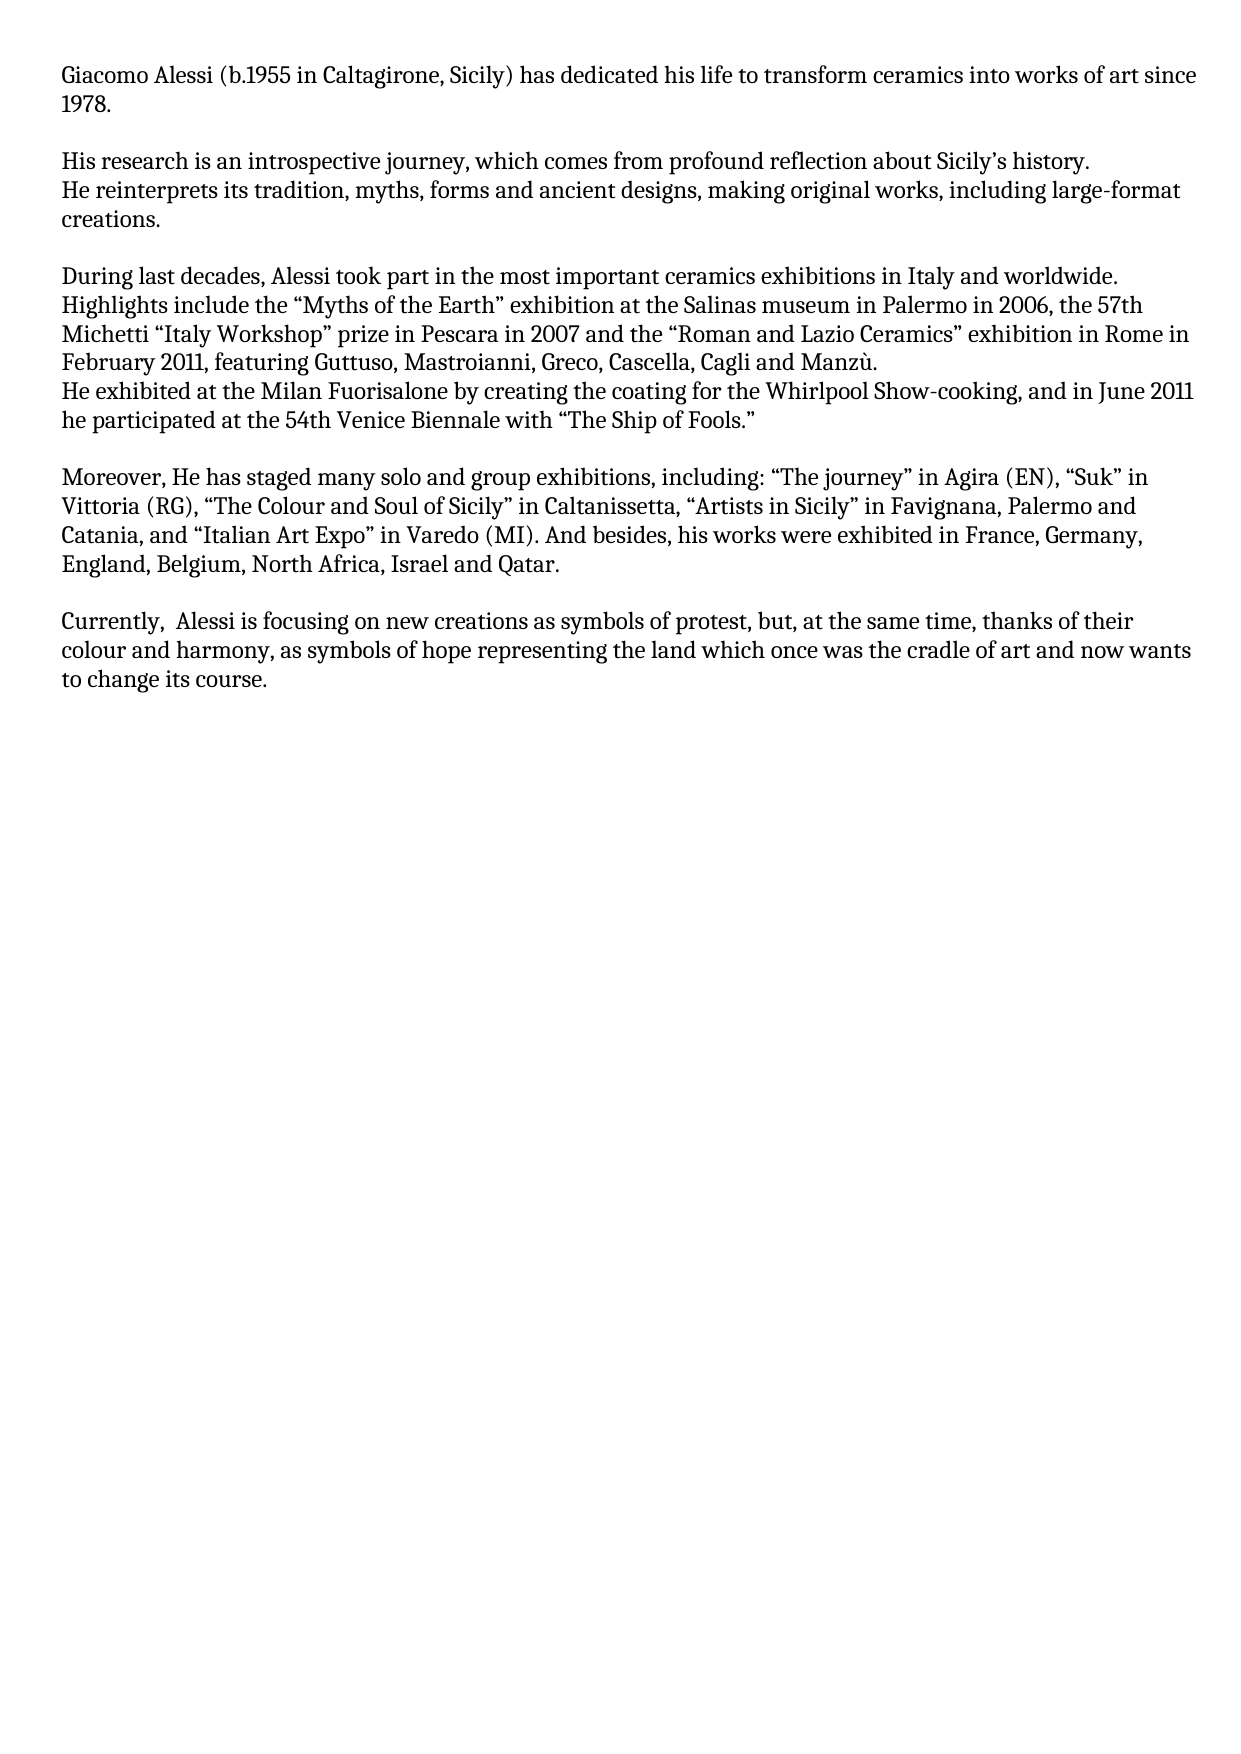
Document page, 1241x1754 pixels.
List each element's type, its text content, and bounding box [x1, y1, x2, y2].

text Currently, Alessi is focusing on new creations as symbols of protest, but, at the same time, thanks of their colour and harmony, as symbols of hope representing the land which once was the cradle of art and now wants to change its course. [61, 607, 1198, 693]
text His research is an introspective journey, which comes from profound reflection about Sicily’s history. [61, 147, 1198, 176]
text Giacomo Alessi (b.1955 in Caltagirone, Sicily) has dedicated his life to transform ceramics into works of art since 1978. [61, 61, 1198, 118]
text He reinterprets its tradition, myths, forms and ancient designs, making original works, including large-format creations. [61, 176, 1198, 233]
text During last decades, Alessi took part in the most important ceramics exhibitions in Italy and worldwide. Highlights include the “Myths of the Earth” exhibition at the Salinas museum in Palermo in 2006, the 57th Michetti “Italy Workshop” prize in Pescara in 2007 and the “Roman and Lazio Ceramics” exhibition in Rome in February 2011, featuring Guttuso, Mastroianni, Greco, Cascella, Cagli and Manzù. He exhibited at the Milan Fuorisalone by creating the coating for the Whirlpool Show-cooking, and in June 2011 he participated at the 54th Venice Biennale with “The Ship of Fools.” [61, 262, 1198, 434]
text Moreover, He has staged many solo and group exhibitions, including: “The journey” in Agira (EN), “Suk” in Vittoria (RG), “The Colour and Soul of Sicily” in Caltanissetta, “Artists in Sicily” in Favignana, Palermo and Catania, and “Italian Art Expo” in Varedo (MI). And besides, his works were exhibited in France, Germany, England, Belgium, North Africa, Israel and Qatar. [61, 463, 1198, 578]
